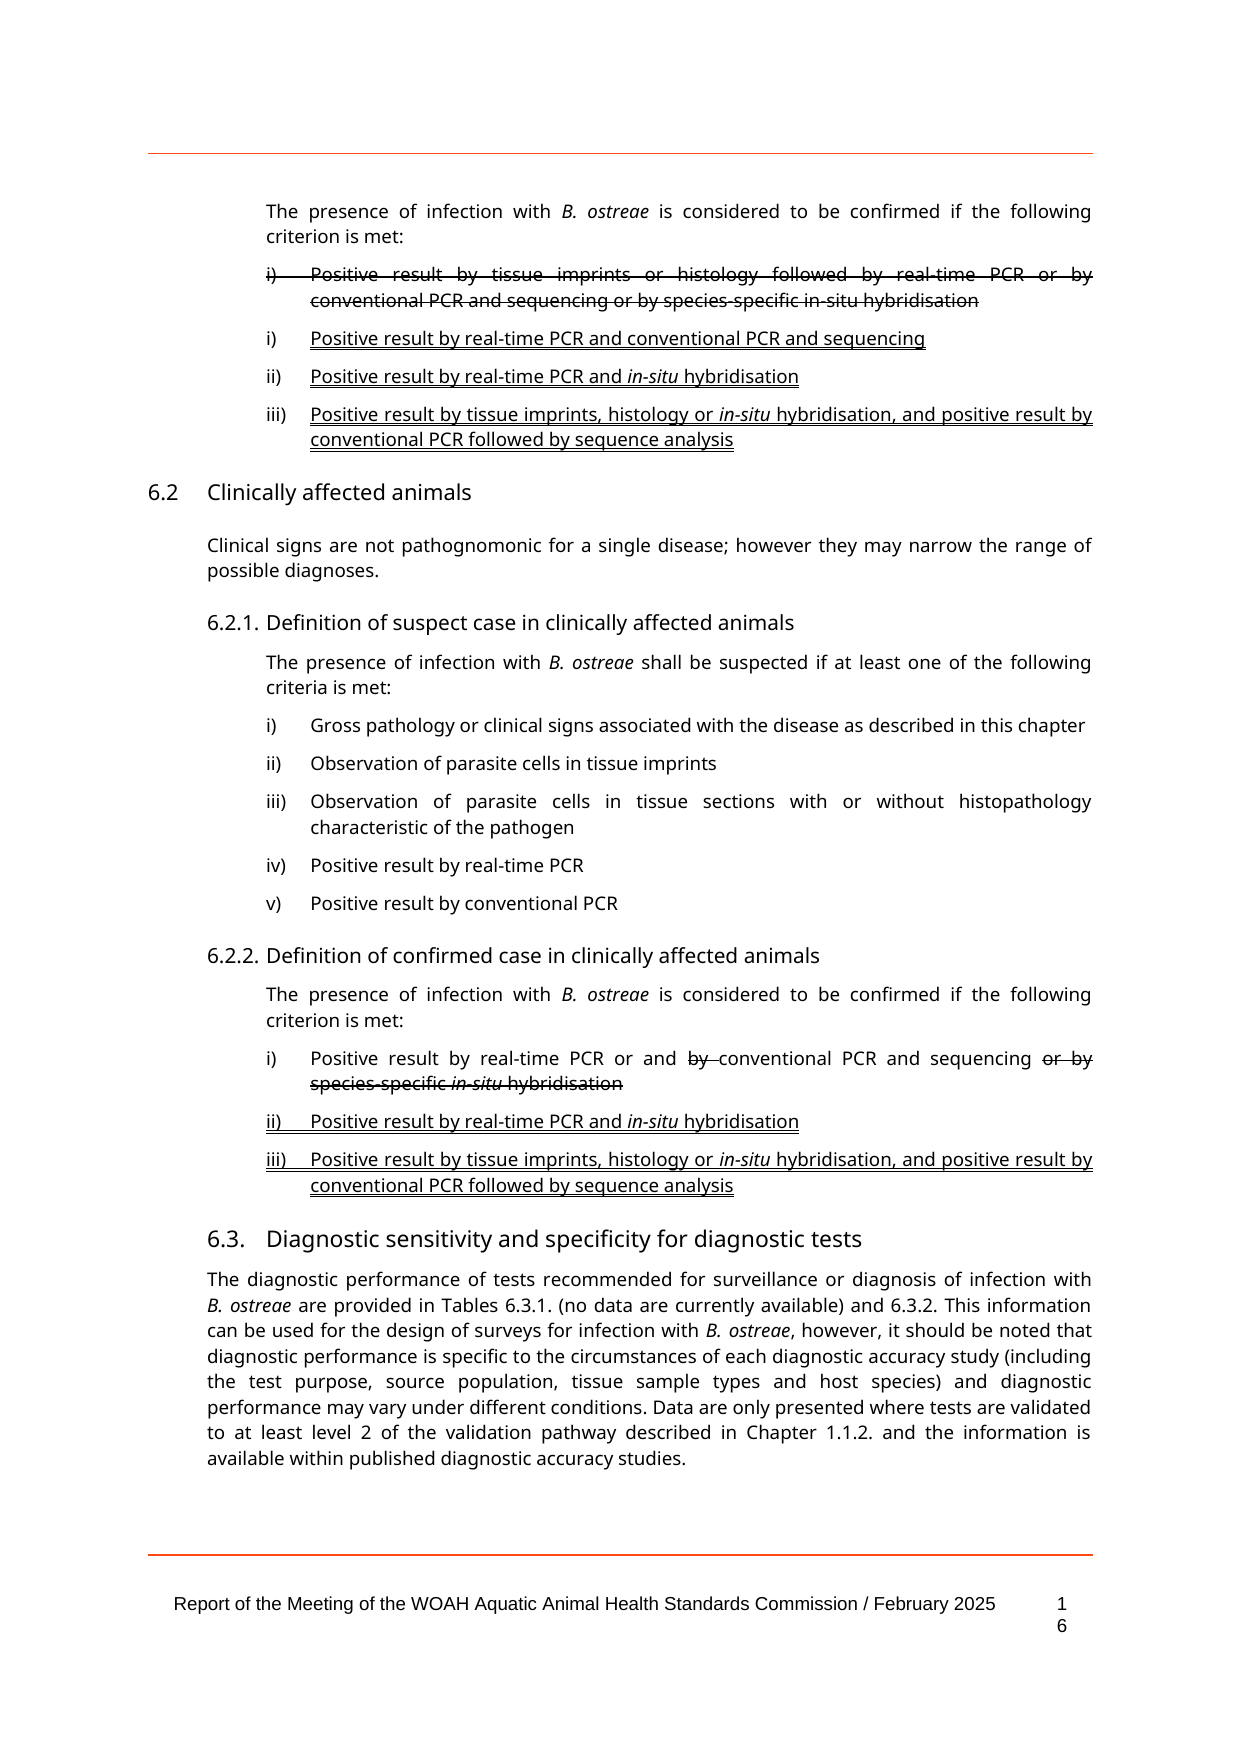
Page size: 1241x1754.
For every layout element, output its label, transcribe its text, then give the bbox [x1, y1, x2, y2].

text 6.2.1. Definition of suspect case in clinically affected animals [207, 608, 1092, 637]
text The presence of infection with B. ostreae shall be suspected if at least one of the following criteria is met: [266, 649, 1092, 700]
text i) Positive result by tissue imprints or histology followed by real-time PCR or by conventional PCR and sequencing or by species-specific in-situ hybridisation [266, 262, 1092, 276]
text iii) Positive result by tissue imprints, histology or in-situ hybridisation, and positive result by conventional PCR followed by sequence analysis [266, 1172, 1092, 1198]
text 6.2 Clinically affected animals [148, 477, 1092, 507]
text ii) Observation of parasite cells in tissue imprints [266, 751, 1092, 776]
text i) Positive result by real-time PCR and conventional PCR and sequencing [266, 325, 1092, 351]
text iii) Observation of parasite cells in tissue sections with or without histopathology characteristic of the pathogen [266, 789, 1092, 840]
text The presence of infection with B. ostreae is considered to be confirmed if the following criterion is met: [266, 198, 1092, 249]
text v) Positive result by conventional PCR [266, 890, 1092, 916]
text Clinical signs are not pathognomonic for a single disease; however they may narrow the range of possible diagnoses. [207, 532, 1092, 583]
text 6.2.2. Definition of confirmed case in clinically affected animals [207, 941, 1092, 969]
text The diagnostic performance of tests recommended for surveillance or diagnosis of infection with B. ostreae are provided in Tables 6.3.1. (no data are currently available) and 6.3.2. This information can be used for the design of surveys for infection with B. ostreae, however, it should be noted that diagnostic performance is specific to the circumstances of each diagnostic accuracy study (including the test purpose, source population, tissue sample types and host species) and diagnostic performance may vary under different conditions. Data are only presented where tests are validated to at least level 2 of the validation pathway described in Chapter 1.1.2. and the information is available within published diagnostic accuracy studies. [207, 1267, 1092, 1471]
text i) Gross pathology or clinical signs associated with the disease as described in this chapter [266, 713, 1092, 738]
text i) Positive result by tissue imprints or histology followed by real-time PCR or by conventional PCR and sequencing or by species-specific in-situ hybridisation [266, 278, 1092, 313]
text iv) Positive result by real-time PCR [266, 852, 1092, 878]
text 6.3. Diagnostic sensitivity and specificity for diagnostic tests [207, 1223, 1092, 1254]
text iii) Positive result by tissue imprints, histology or in-situ hybridisation, and positive result by conventional PCR followed by sequence analysis [266, 401, 1092, 452]
text i) Positive result by real-time PCR or and by conventional PCR and sequencing or by species-specific in-situ hybridisation [266, 1045, 1092, 1096]
text ii) Positive result by real-time PCR and in-situ hybridisation [266, 363, 1092, 389]
text iii) Positive result by tissue imprints, histology or in-situ hybridisation, and positive result by conventional PCR followed by sequence analysis [266, 1147, 1092, 1168]
text The presence of infection with B. ostreae is considered to be confirmed if the following criterion is met: [266, 982, 1092, 1033]
text ii) Positive result by real-time PCR and in-situ hybridisation [266, 1109, 1092, 1134]
